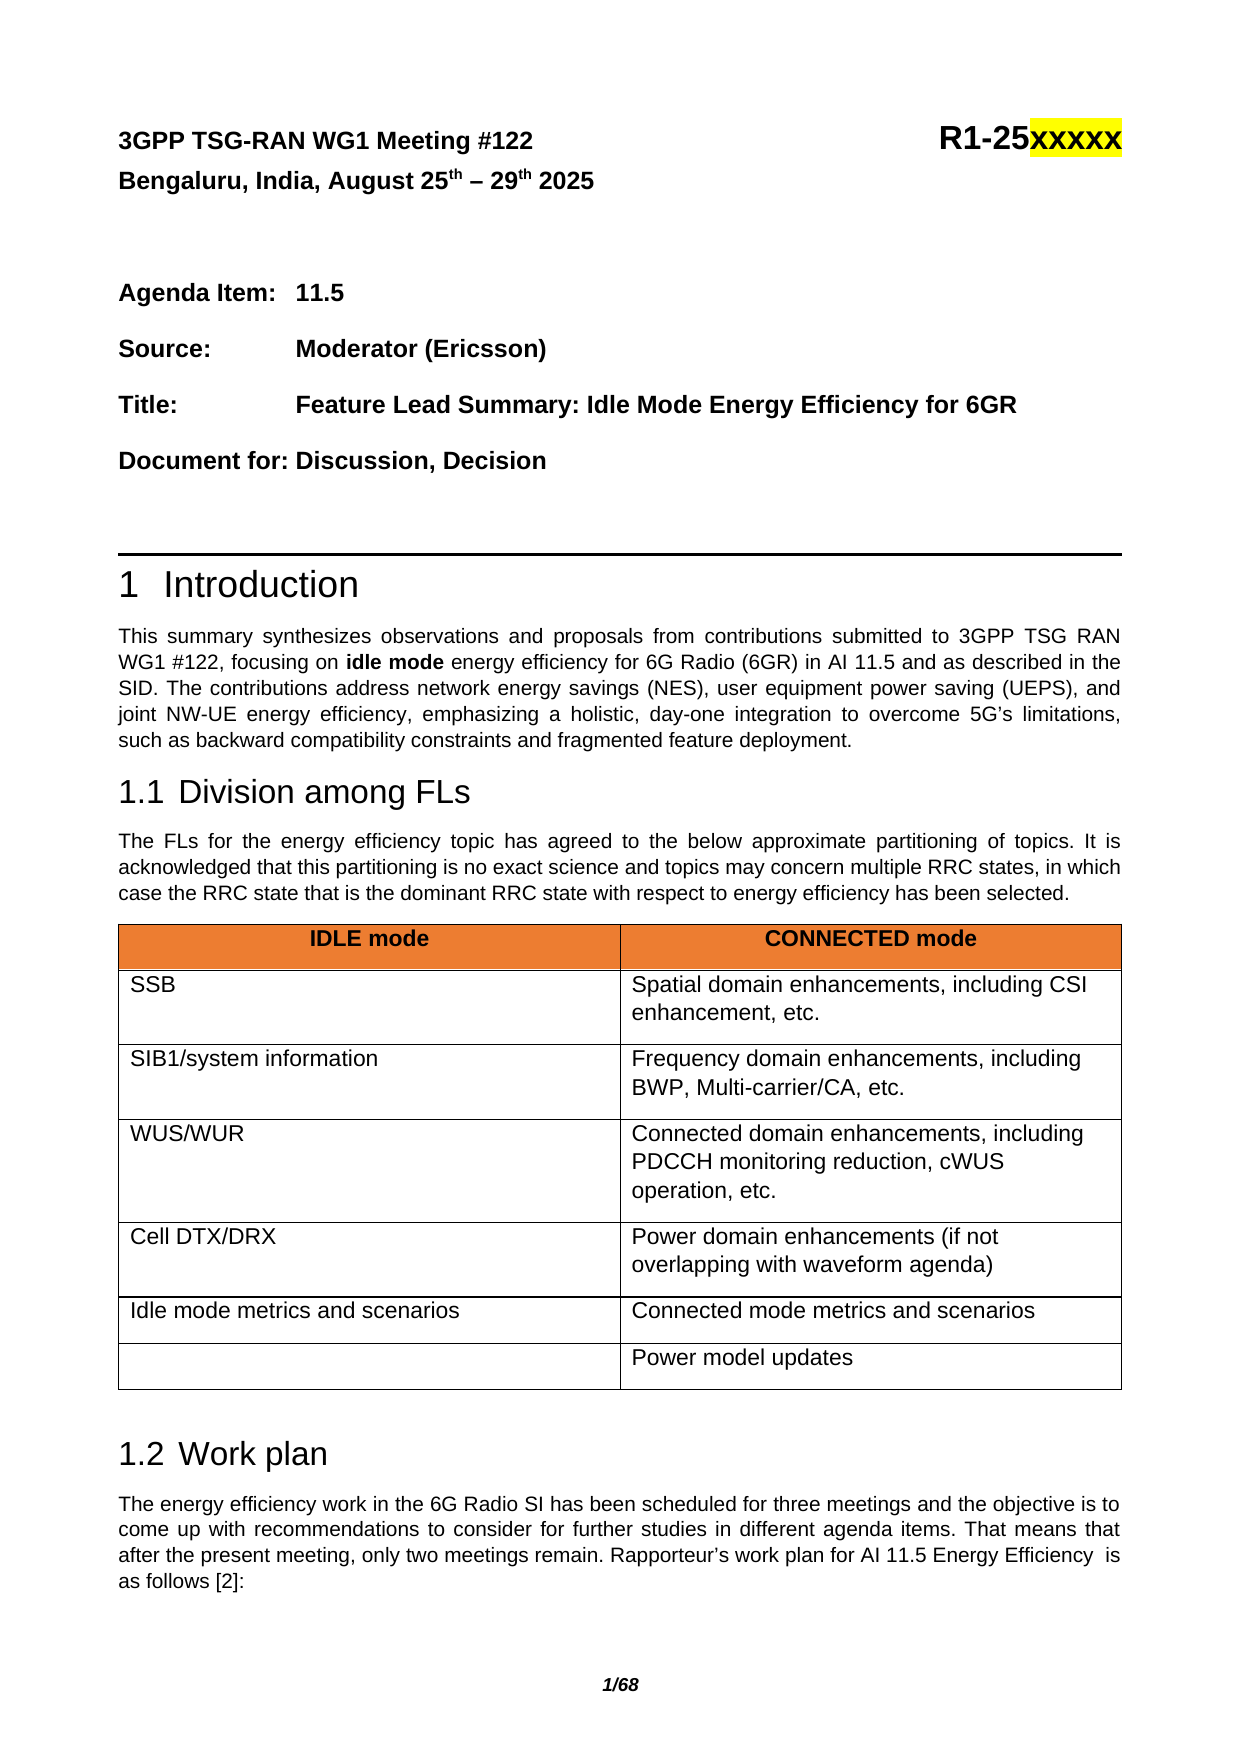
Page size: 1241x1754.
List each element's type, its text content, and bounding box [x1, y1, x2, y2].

subtitle Introduction [118, 556, 1122, 605]
text Agenda Item: 11.5 [118, 278, 1122, 307]
subtitle Division among FLs [118, 772, 1122, 811]
table_cell SIB1/system information [119, 1045, 620, 1119]
subtitle Work plan [118, 1434, 1122, 1473]
table_cell SSB [119, 971, 620, 1044]
table_cell Connected mode metrics and scenarios [621, 1298, 1121, 1342]
text This summary synthesizes observations and proposals from contributions submitted to 3GPP TSG RAN WG1 #122, focusing on idle mode energy efficiency for 6G Radio (6GR) in AI 11.5 and as described in the SID. The contributions address network energy savings (NES), user equipment power saving (UEPS), and joint NW-UE energy efficiency, emphasizing a holistic, day-one integration to overcome 5G’s limitations, such as backward compatibility constraints and fragmented feature deployment. [118, 624, 1122, 751]
text Source: Moderator (Ericsson) [118, 334, 1122, 363]
text The FLs for the energy efficiency topic has agreed to the below approximate partitioning of topics. It is acknowledged that this partitioning is no exact science and topics may concern multiple RRC states, in which case the RRC state that is the dominant RRC state with respect to energy efficiency has been selected. [118, 829, 1122, 905]
table_cell Frequency domain enhancements, including BWP, Multi-carrier/CA, etc. [621, 1045, 1121, 1119]
text 3GPP TSG-RAN WG1 Meeting #122 R1-25xxxxx [118, 118, 1030, 157]
table_cell Idle mode metrics and scenarios [119, 1298, 620, 1342]
table_cell Power domain enhancements (if not overlapping with waveform agenda) [621, 1223, 1121, 1296]
table_cell Cell DTX/DRX [119, 1223, 620, 1296]
text Bengaluru, India, August 25th – 29th 2025 [118, 166, 1122, 194]
table_cell WUS/WUR [119, 1120, 620, 1222]
table_header CONNECTED mode [621, 925, 1121, 969]
text Title: Feature Lead Summary: Idle Mode Energy Efficiency for 6GR [118, 390, 1122, 419]
text The energy efficiency work in the 6G Radio SI has been scheduled for three meetings and the objective is to come up with recommendations to consider for further studies in different agenda items. That means that after the present meeting, only two meetings remain. Rapporteur’s work plan for AI 11.5 Energy Efficiency is as follows [2]: [118, 1491, 1122, 1593]
table_cell Connected domain enhancements, including PDCCH monitoring reduction, cWUS operation, etc. [621, 1120, 1121, 1222]
table_cell Spatial domain enhancements, including CSI enhancement, etc. [621, 971, 1121, 1044]
table_cell Power model updates [621, 1344, 1121, 1389]
text Document for: Discussion, Decision [118, 446, 1122, 475]
table_header IDLE mode [119, 925, 620, 969]
table_cell [119, 1344, 620, 1389]
